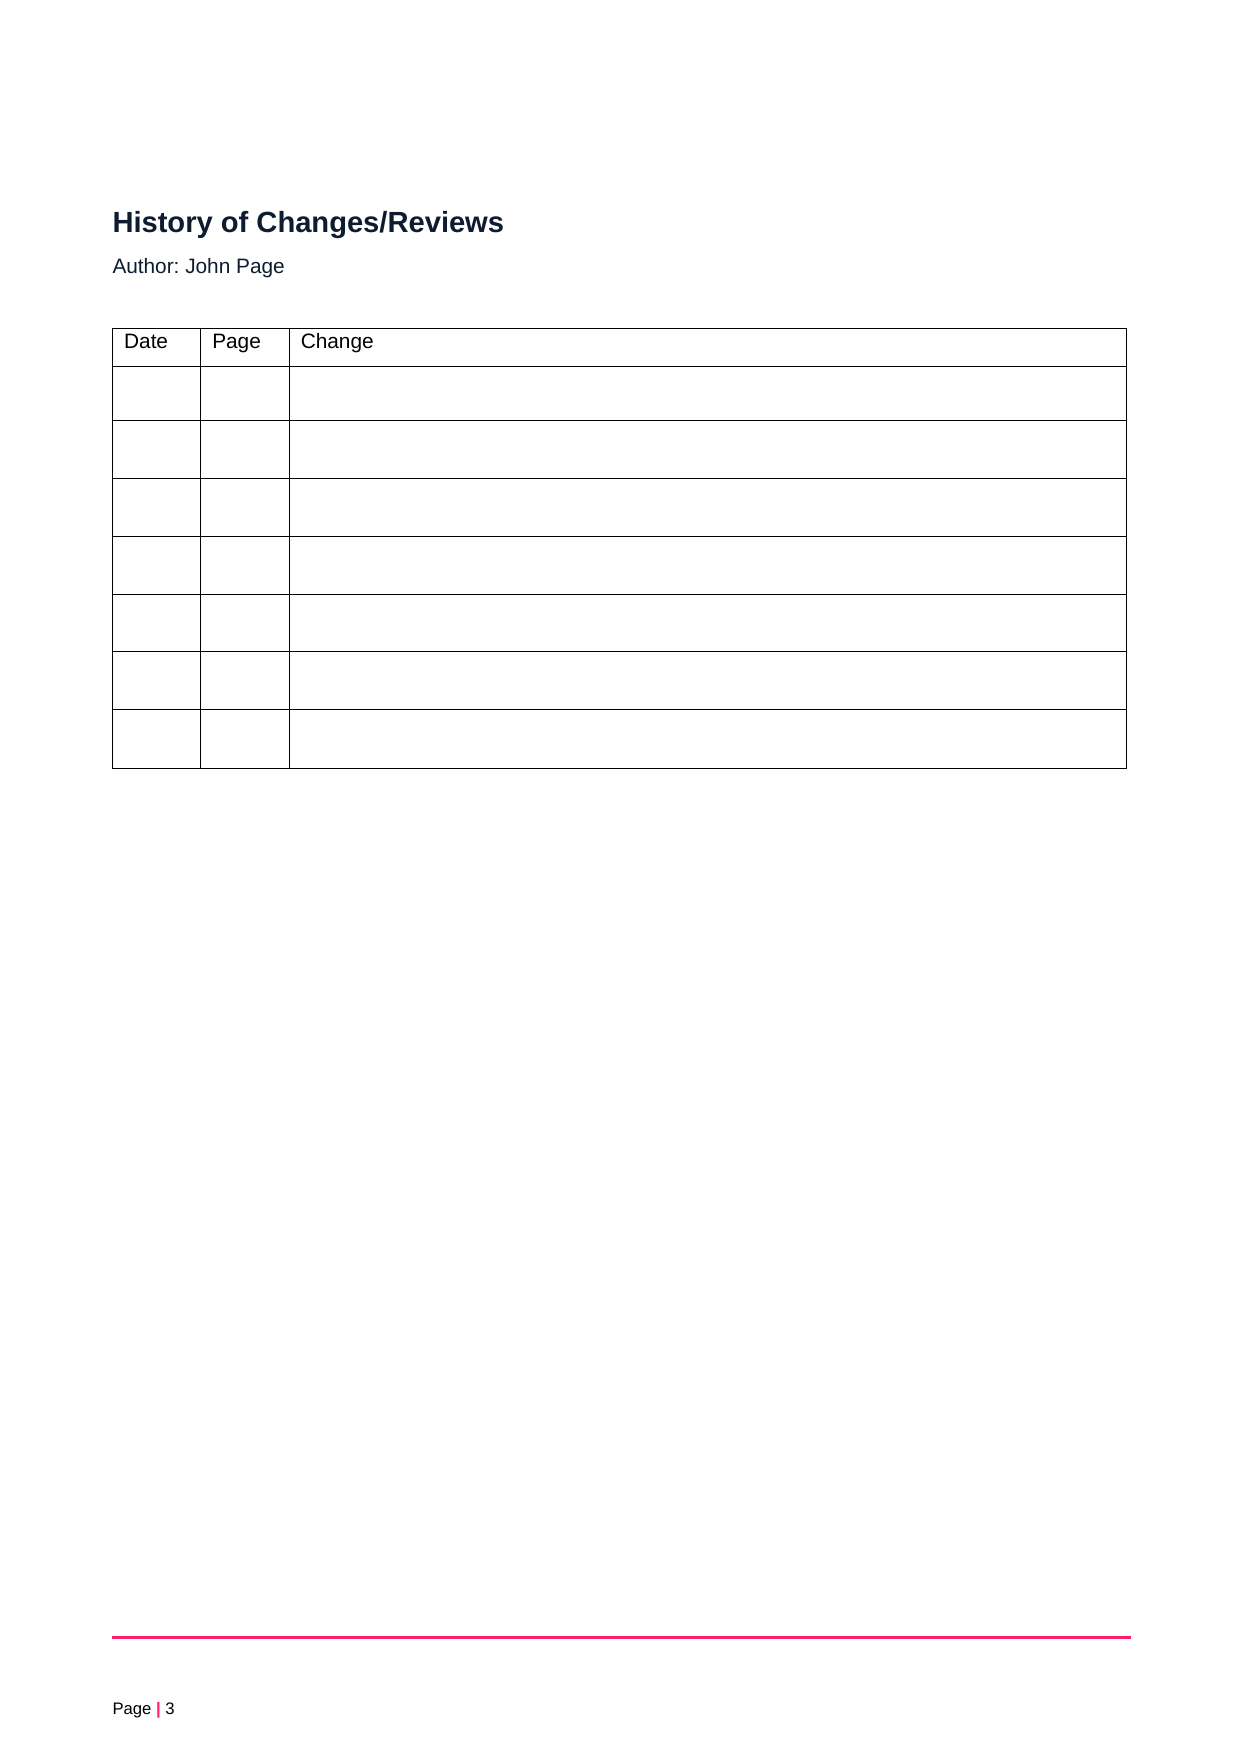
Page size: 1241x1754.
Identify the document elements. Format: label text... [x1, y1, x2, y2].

table_cell [113, 537, 200, 594]
table_cell [290, 421, 1126, 478]
table_cell [201, 537, 289, 594]
table_cell [113, 595, 200, 651]
table_cell [113, 710, 200, 768]
table_cell [113, 421, 200, 478]
table_cell [201, 595, 289, 651]
table_cell [290, 367, 1126, 420]
table_header Page [201, 329, 289, 366]
table_cell [201, 479, 289, 536]
subtitle Author: John Page [112, 253, 1128, 277]
table_header Date [113, 329, 200, 366]
table_cell [290, 595, 1126, 651]
subtitle History of Changes/Reviews [112, 205, 1128, 238]
table_cell [113, 479, 200, 536]
table_cell [113, 367, 200, 420]
table_cell [201, 652, 289, 709]
table_cell [201, 421, 289, 478]
table_cell [290, 652, 1126, 709]
table_cell [113, 652, 200, 709]
table_cell [201, 710, 289, 768]
table_header Change [290, 329, 1126, 366]
table_cell [290, 537, 1126, 594]
table_cell [201, 367, 289, 420]
table_cell [290, 710, 1126, 768]
table_cell [290, 479, 1126, 536]
